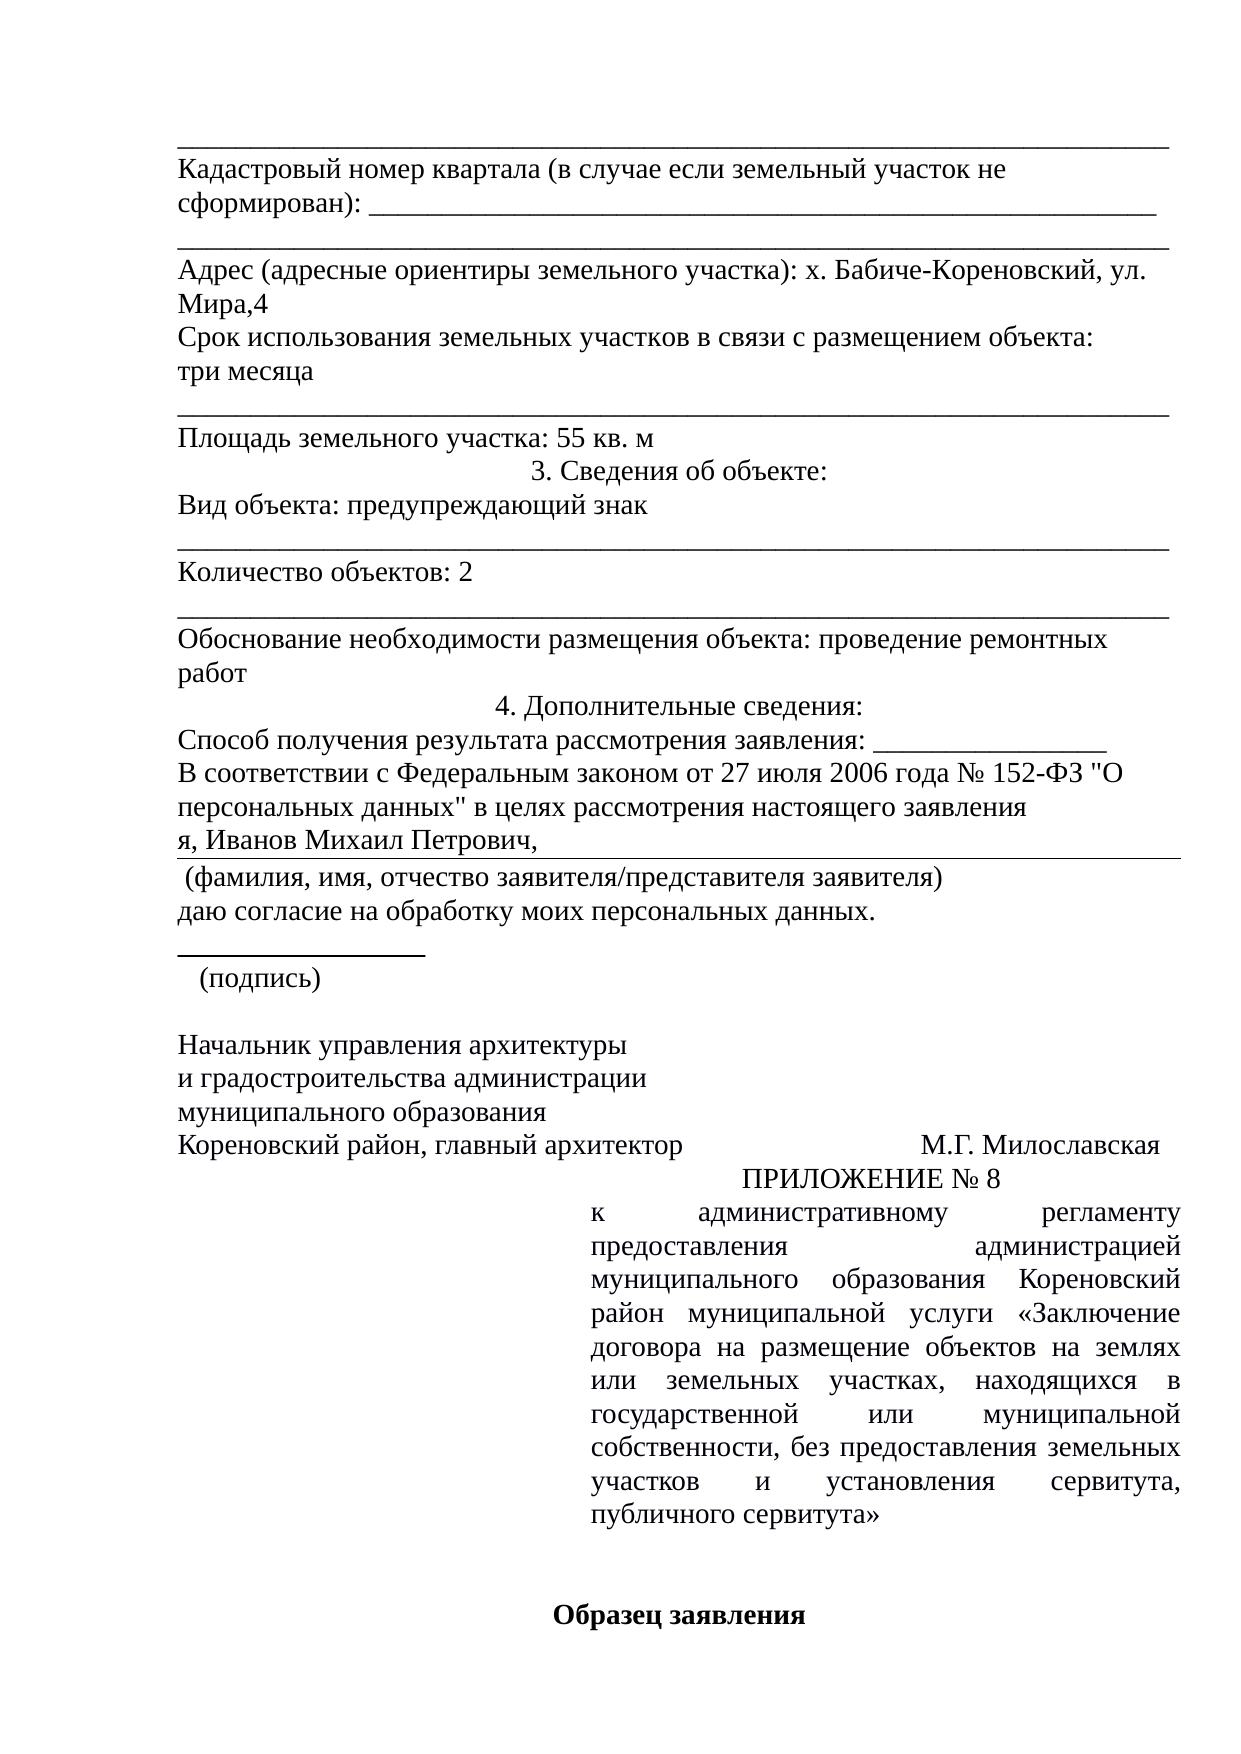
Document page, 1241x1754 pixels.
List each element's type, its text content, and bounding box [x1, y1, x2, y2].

text ____________________________________________________________________ [177, 588, 1181, 621]
text три месяца [177, 353, 1181, 386]
text (фамилия, имя, отчество заявителя/представителя заявителя) [177, 859, 1181, 893]
text ПРИЛОЖЕНИЕ № 8 [177, 1161, 1181, 1194]
text Способ получения результата рассмотрения заявления: ________________ [177, 722, 1181, 755]
text Обоснование необходимости размещения объекта: проведение ремонтных [177, 621, 1181, 655]
text Адрес (адресные ориентиры земельного участка): х. Бабиче-Кореновский, ул. Мира,4 [177, 252, 1181, 319]
text ____________________________________________________________________ [177, 386, 1181, 420]
text даю согласие на обработку моих персональных данных. [177, 893, 1181, 926]
text муниципального образования [177, 1094, 1181, 1127]
text В соответствии с Федеральным законом от 27 июля 2006 года № 152-ФЗ "О персональных данных" в целях рассмотрения настоящего заявления [177, 755, 1181, 822]
text _________________ [177, 926, 1181, 960]
text Срок использования земельных участков в связи с размещением объекта: [177, 319, 1181, 353]
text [177, 118, 1181, 152]
text и градостроительства администрации [177, 1060, 1181, 1094]
text Количество объектов: 2 [177, 554, 1181, 588]
text работ [177, 655, 1181, 688]
text 3. Сведения об объекте: [177, 453, 1181, 487]
text Вид объекта: предупреждающий знак [177, 487, 1181, 521]
text Кореновский район, главный архитектор М.Г. Милославская [177, 1127, 1181, 1161]
text (подпись) [177, 960, 1181, 993]
text Начальник управления архитектуры [177, 1027, 1181, 1060]
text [177, 1597, 1181, 1631]
text Кадастровый номер квартала (в случае если земельный участок не сформирован): ______________________________________________________ [177, 152, 1181, 219]
text Площадь земельного участка: 55 кв. м [177, 420, 1181, 453]
text к административному регламенту предоставления администрацией муниципального образования Кореновский район муниципальной услуги «Заключение договора на размещение объектов на землях или земельных участках, находящихся в государственной или муниципальной собственности, без предоставления земельных участков и установления сервитута, публичного сервитута» [591, 1194, 1181, 1530]
text ____________________________________________________________________ [177, 521, 1181, 554]
text я, Иванов Михаил Петрович, [177, 822, 1181, 858]
text 4. Дополнительные сведения: [177, 688, 1181, 722]
text ____________________________________________________________________ [177, 219, 1181, 252]
